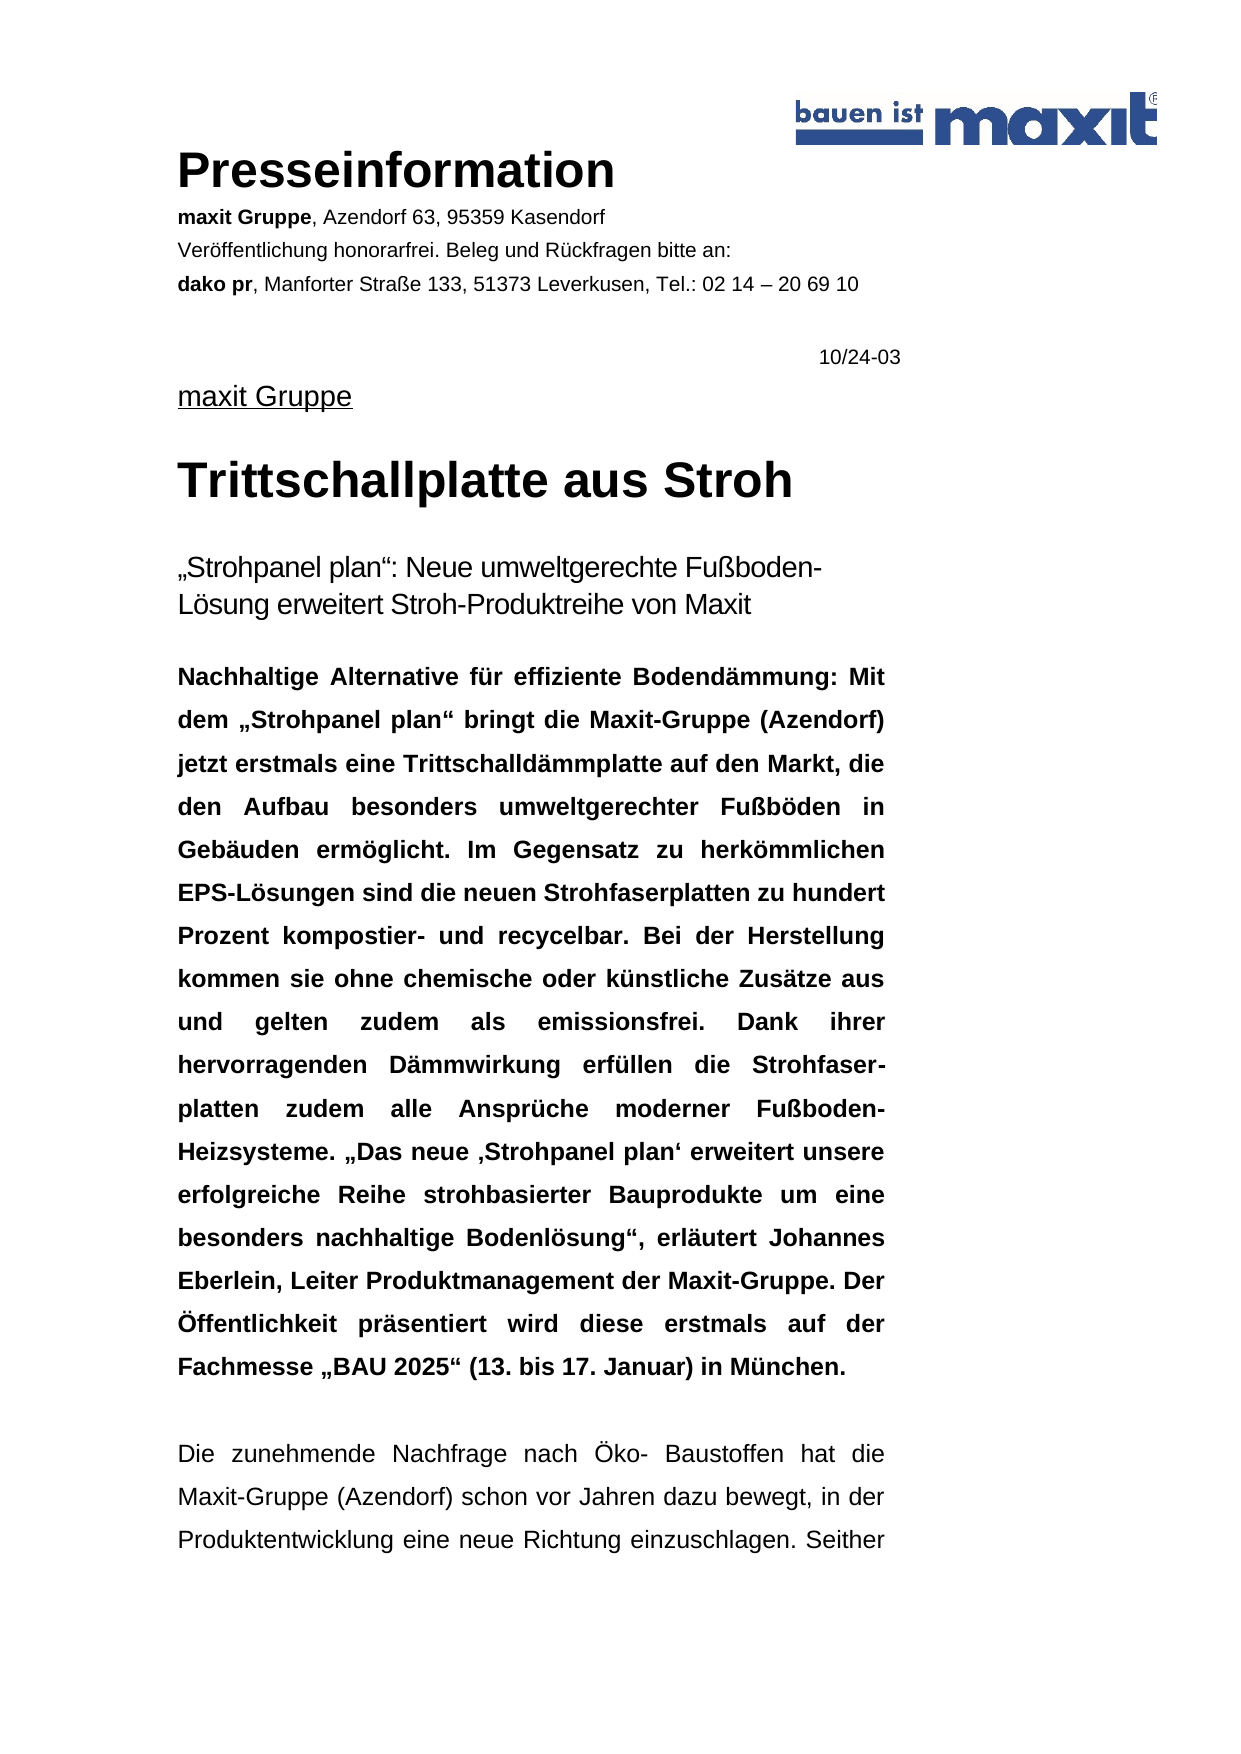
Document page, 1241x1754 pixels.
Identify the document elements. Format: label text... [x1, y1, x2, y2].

text dako pr, Manforter Straße 133, 51373 Leverkusen, Tel.: 02 14 – 20 69 10 [177, 264, 901, 298]
text 10/24-03 [177, 331, 901, 373]
text maxit Gruppe, Azendorf 63, 95359 Kasendorf [177, 198, 886, 231]
text Nachhaltige Alternative für effiziente Bodendämmung: Mit dem „Strohpanel plan“ bringt die Maxit-Gruppe (Azendorf) jetzt erstmals eine Trittschalldämmplatte auf den Markt, die den Aufbau besonders umweltgerechter Fußböden in Gebäuden ermöglicht. Im Gegensatz zu herkömmlichen EPS-Lösungen sind die neuen Strohfaserplatten zu hundert Prozent kompostier- und recycelbar. Bei der Herstellung kommen sie ohne chemische oder künstliche Zusätze aus und gelten zudem als emissionsfrei. Dank ihrer hervorragenden Dämmwirkung erfüllen die Strohfaserplatten zudem alle Ansprüche moderner Fußboden-Heizsysteme. „Das neue ‚Strohpanel plan‘ erweitert unsere erfolgreiche Reihe strohbasierter Bauprodukte um eine besonders nachhaltige Bodenlösung“, erläutert Johannes Eberlein, Leiter Produktmanagement der Maxit-Gruppe. Der Öffentlichkeit präsentiert wird diese erstmals auf der Fachmesse „BAU 2025“ (13. bis 17. Januar) in München. [177, 662, 886, 1381]
subtitle Trittschallplatte aus Stroh [177, 456, 916, 508]
picture [795, 92, 1157, 144]
subtitle Lösung erweitert Stroh-Produktreihe von Maxit [177, 583, 886, 621]
subtitle „Strohpanel plan“: Neue umweltgerechte Fußboden- [177, 546, 886, 583]
text Veröffentlichung honorarfrei. Beleg und Rückfragen bitte an: [177, 231, 901, 264]
text Presseinformation [177, 148, 886, 198]
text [177, 1438, 886, 1553]
text maxit Gruppe [177, 373, 886, 414]
